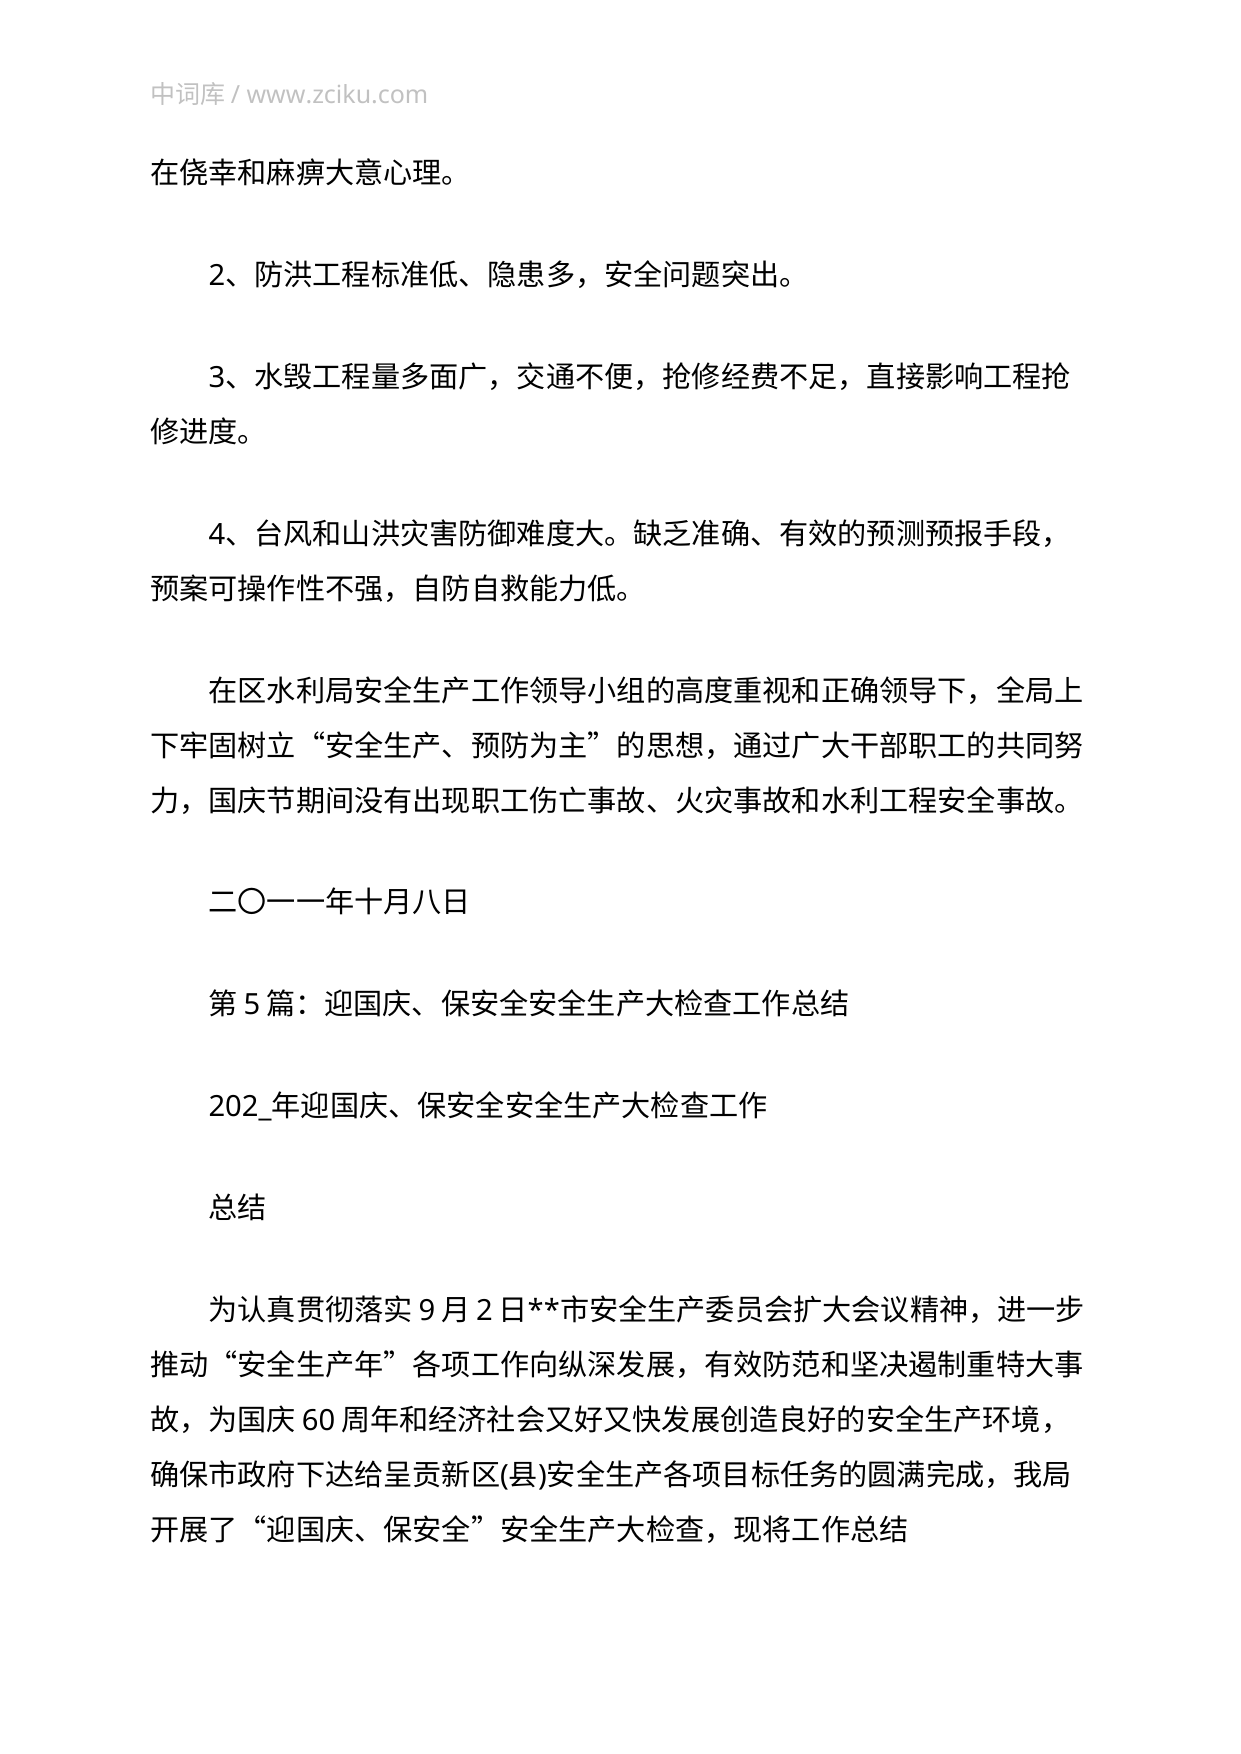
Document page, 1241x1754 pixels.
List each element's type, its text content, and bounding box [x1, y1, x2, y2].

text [150, 150, 1090, 192]
text 202_年迎国庆、保安全安全生产大检查工作 [150, 1083, 1090, 1125]
text 二〇一一年十月八日 [150, 879, 1090, 921]
text 4、台风和山洪灾害防御难度大。缺乏准确、有效的预测预报手段，预案可操作性不强，自防自救能力低。 [150, 511, 1090, 608]
text 2、防洪工程标准低、隐患多，安全问题突出。 [150, 252, 1090, 294]
text 在区水利局安全生产工作领导小组的高度重视和正确领导下，全局上下牢固树立“安全生产、预防为主”的思想，通过广大干部职工的共同努力，国庆节期间没有出现职工伤亡事故、火灾事故和水利工程安全事故。 [150, 667, 1090, 819]
text 总结 [150, 1184, 1090, 1227]
text 为认真贯彻落实9月2日**市安全生产委员会扩大会议精神，进一步推动“安全生产年”各项工作向纵深发展，有效防范和坚决遏制重特大事故，为国庆60周年和经济社会又好又快发展创造良好的安全生产环境，确保市政府下达给呈贡新区(县)安全生产各项目标任务的圆满完成，我局开展了“迎国庆、保安全”安全生产大检查，现将工作总结 [150, 1286, 1090, 1548]
text 3、水毁工程量多面广，交通不便，抢修经费不足，直接影响工程抢修进度。 [150, 354, 1090, 451]
text 第5篇：迎国庆、保安全安全生产大检查工作总结 [150, 981, 1090, 1023]
